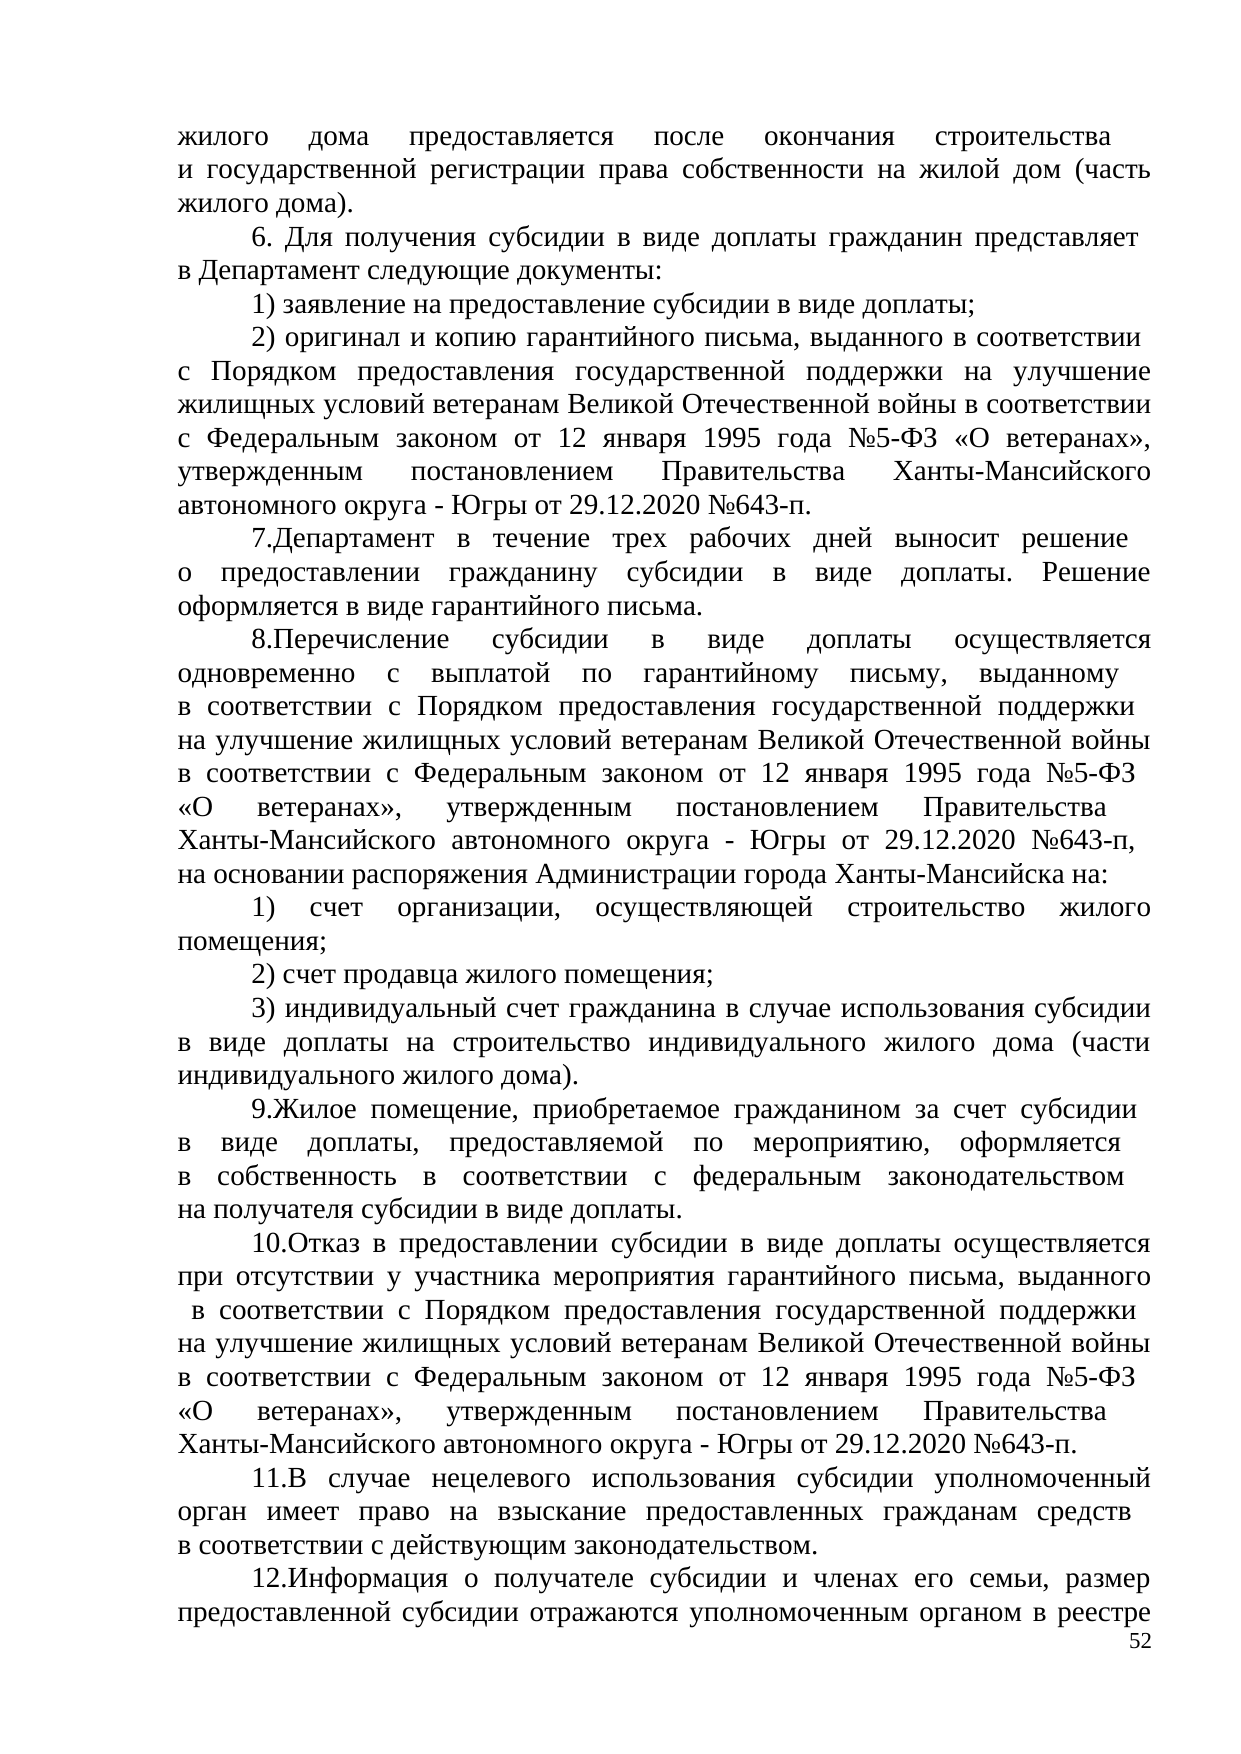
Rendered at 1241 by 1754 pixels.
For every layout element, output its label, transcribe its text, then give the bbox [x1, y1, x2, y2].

text 6. Для получения субсидии в виде доплаты гражданин представляет в Департамент следующие документы: [177, 219, 1152, 286]
text 7.Департамент в течение трех рабочих дней выносит решение о предоставлении гражданину субсидии в виде доплаты. Решение оформляется в виде гарантийного письма. [177, 521, 1152, 621]
text 1) счет организации, осуществляющей строительство жилого помещения; [177, 889, 1152, 957]
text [177, 118, 1152, 219]
text 10.Отказ в предоставлении субсидии в виде доплаты осуществляется при отсутствии у участника мероприятия гарантийного письма, выданного в соответствии с Порядком предоставления государственной поддержки на улучшение жилищных условий ветеранам Великой Отечественной войны в соответствии с Федеральным законом от 12 января 1995 года №5-ФЗ «О ветеранах», утвержденным постановлением Правительства Ханты-Мансийского автономного округа - Югры от 29.12.2020 №643-п. [177, 1225, 1152, 1460]
text 3) индивидуальный счет гражданина в случае использования субсидии в виде доплаты на строительство индивидуального жилого дома (части индивидуального жилого дома). [177, 990, 1152, 1091]
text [177, 1560, 1152, 1627]
text 8.Перечисление субсидии в виде доплаты осуществляется одновременно с выплатой по гарантийному письму, выданному в соответствии с Порядком предоставления государственной поддержки на улучшение жилищных условий ветеранам Великой Отечественной войны в соответствии с Федеральным законом от 12 января 1995 года №5-ФЗ «О ветеранах», утвержденным постановлением Правительства Ханты-Мансийского автономного округа - Югры от 29.12.2020 №643-п, на основании распоряжения Администрации города Ханты-Мансийска на: [177, 621, 1152, 889]
text 9.Жилое помещение, приобретаемое гражданином за счет субсидии в виде доплаты, предоставляемой по мероприятию, оформляется в собственность в соответствии с федеральным законодательством на получателя субсидии в виде доплаты. [177, 1091, 1152, 1225]
text 1) заявление на предоставление субсидии в виде доплаты; [177, 286, 1152, 319]
text 2) оригинал и копию гарантийного письма, выданного в соответствии с Порядком предоставления государственной поддержки на улучшение жилищных условий ветеранам Великой Отечественной войны в соответствии с Федеральным законом от 12 января 1995 года №5-ФЗ «О ветеранах», утвержденным постановлением Правительства Ханты-Мансийского автономного округа - Югры от 29.12.2020 №643-п. [177, 319, 1152, 521]
text 11.В случае нецелевого использования субсидии уполномоченный орган имеет право на взыскание предоставленных гражданам средств в соответствии с действующим законодательством. [177, 1460, 1152, 1560]
text 2) счет продавца жилого помещения; [177, 957, 1152, 990]
